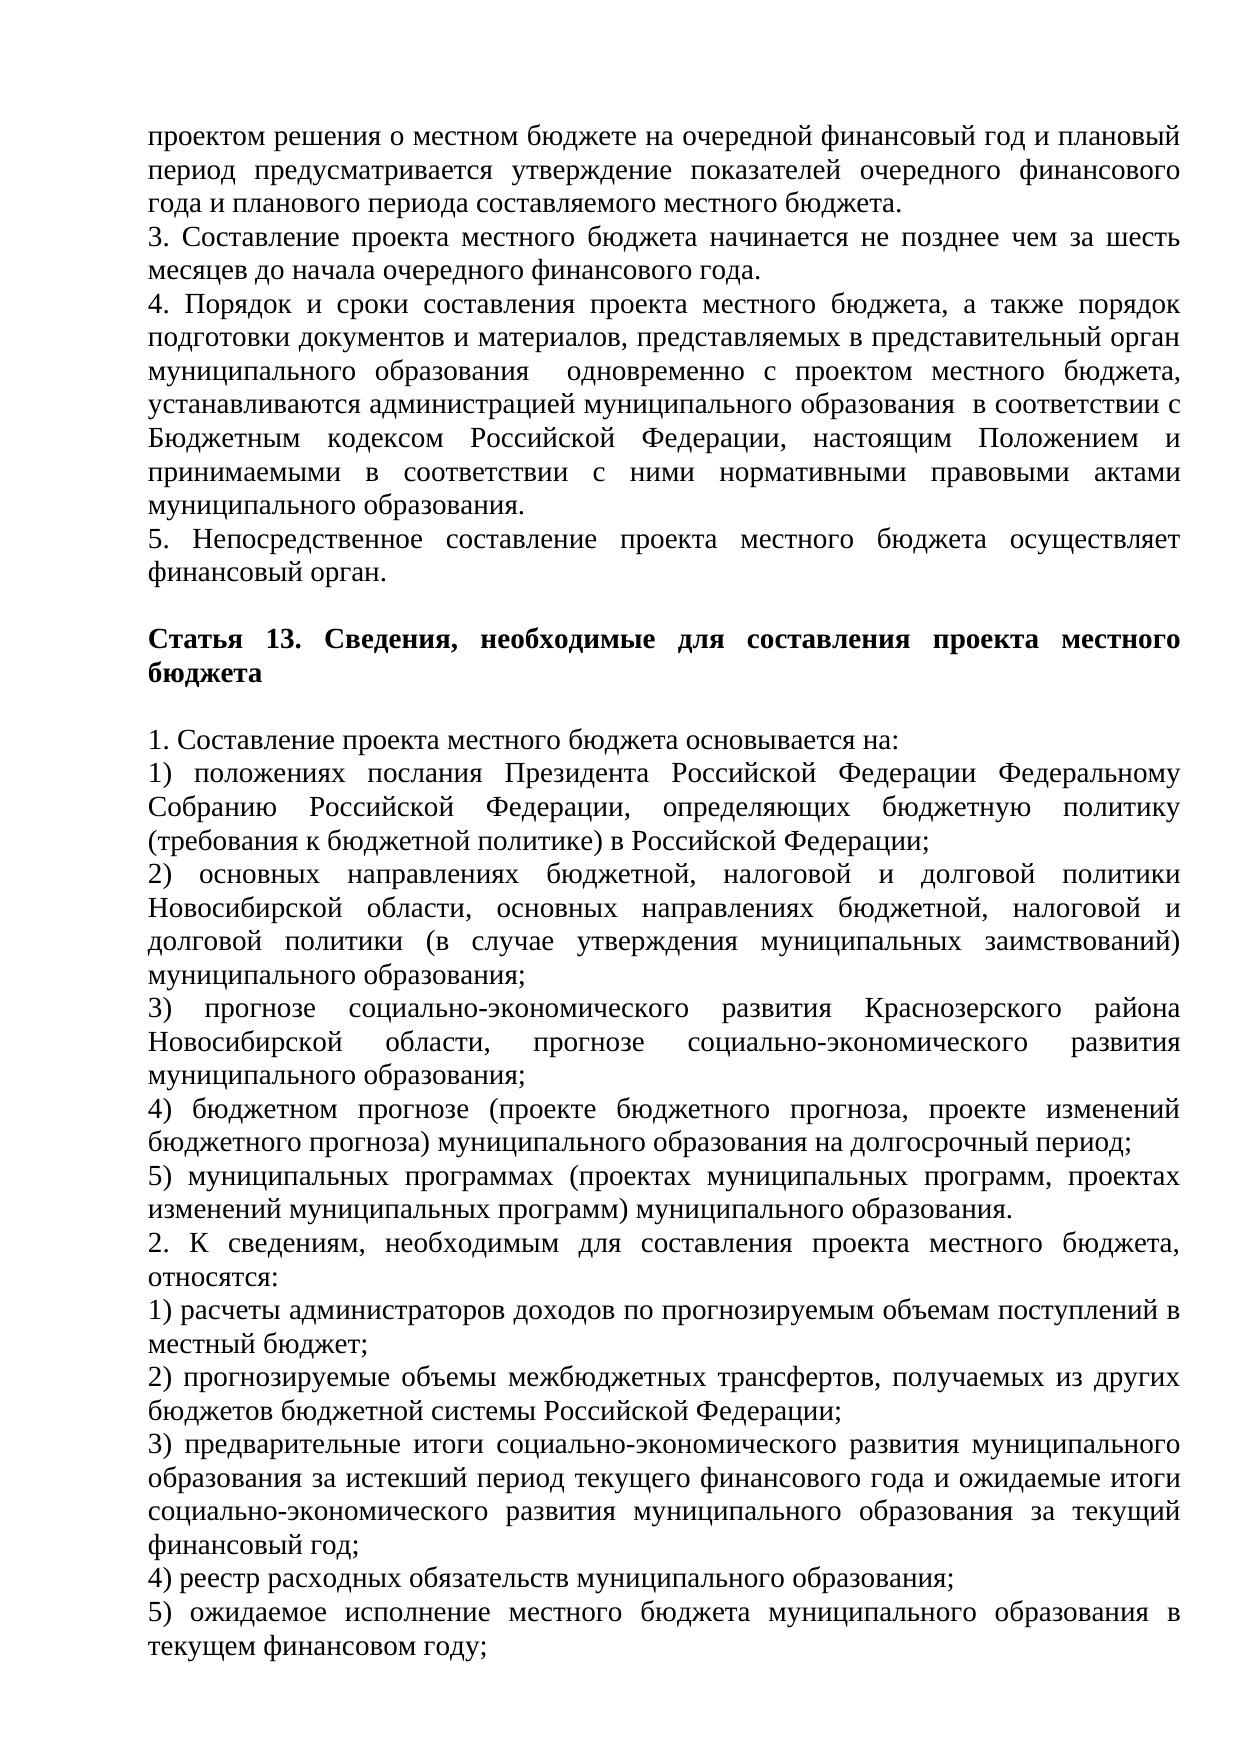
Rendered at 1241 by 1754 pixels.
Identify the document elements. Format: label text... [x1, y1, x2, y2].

text Статья 13. Сведения, необходимые для составления проекта местного бюджета [148, 621, 1181, 688]
text 2) прогнозируемые объемы межбюджетных трансфертов, получаемых из других бюджетов бюджетной системы Российской Федерации; [148, 1359, 1181, 1426]
text 3. Составление проекта местного бюджета начинается не позднее чем за шесть месяцев до начала очередного финансового года. [148, 219, 1181, 286]
text 5. Непосредственное составление проекта местного бюджета осуществляет финансовый орган. [148, 521, 1181, 588]
text 3) предварительные итоги социально-экономического развития муниципального образования за истекший период текущего финансового года и ожидаемые итоги социально-экономического развития муниципального образования за текущий финансовый год; [148, 1426, 1181, 1561]
text 1) положениях послания Президента Российской Федерации Федеральному Собранию Российской Федерации, определяющих бюджетную политику (требования к бюджетной политике) в Российской Федерации; [148, 756, 1181, 856]
text 4) бюджетном прогнозе (проекте бюджетного прогноза, проекте изменений бюджетного прогноза) муниципального образования на долгосрочный период; [148, 1091, 1181, 1158]
text 1. Составление проекта местного бюджета основывается на: [148, 722, 1181, 756]
text 4) реестр расходных обязательств муниципального образования; [148, 1561, 1181, 1594]
text 2. К сведениям, необходимым для составления проекта местного бюджета, относятся: [148, 1225, 1181, 1292]
text 1) расчеты администраторов доходов по прогнозируемым объемам поступлений в местный бюджет; [148, 1292, 1181, 1359]
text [148, 118, 1181, 219]
text 2) основных направлениях бюджетной, налоговой и долговой политики Новосибирской области, основных направлениях бюджетной, налоговой и долговой политики (в случае утверждения муниципальных заимствований) муниципального образования; [148, 856, 1181, 990]
text 5) муниципальных программах (проектах муниципальных программ, проектах изменений муниципальных программ) муниципального образования. [148, 1158, 1181, 1225]
text 4. Порядок и сроки составления проекта местного бюджета, а также порядок подготовки документов и материалов, представляемых в представительный орган муниципального образования одновременно с проектом местного бюджета, устанавливаются администрацией муниципального образования в соответствии с Бюджетным кодексом Российской Федерации, настоящим Положением и принимаемыми в соответствии с ними нормативными правовыми актами муниципального образования. [148, 286, 1181, 521]
text 5) ожидаемое исполнение местного бюджета муниципального образования в текущем финансовом году; [148, 1594, 1181, 1661]
text 3) прогнозе социально-экономического развития Краснозерского района Новосибирской области, прогнозе социально-экономического развития муниципального образования; [148, 990, 1181, 1091]
